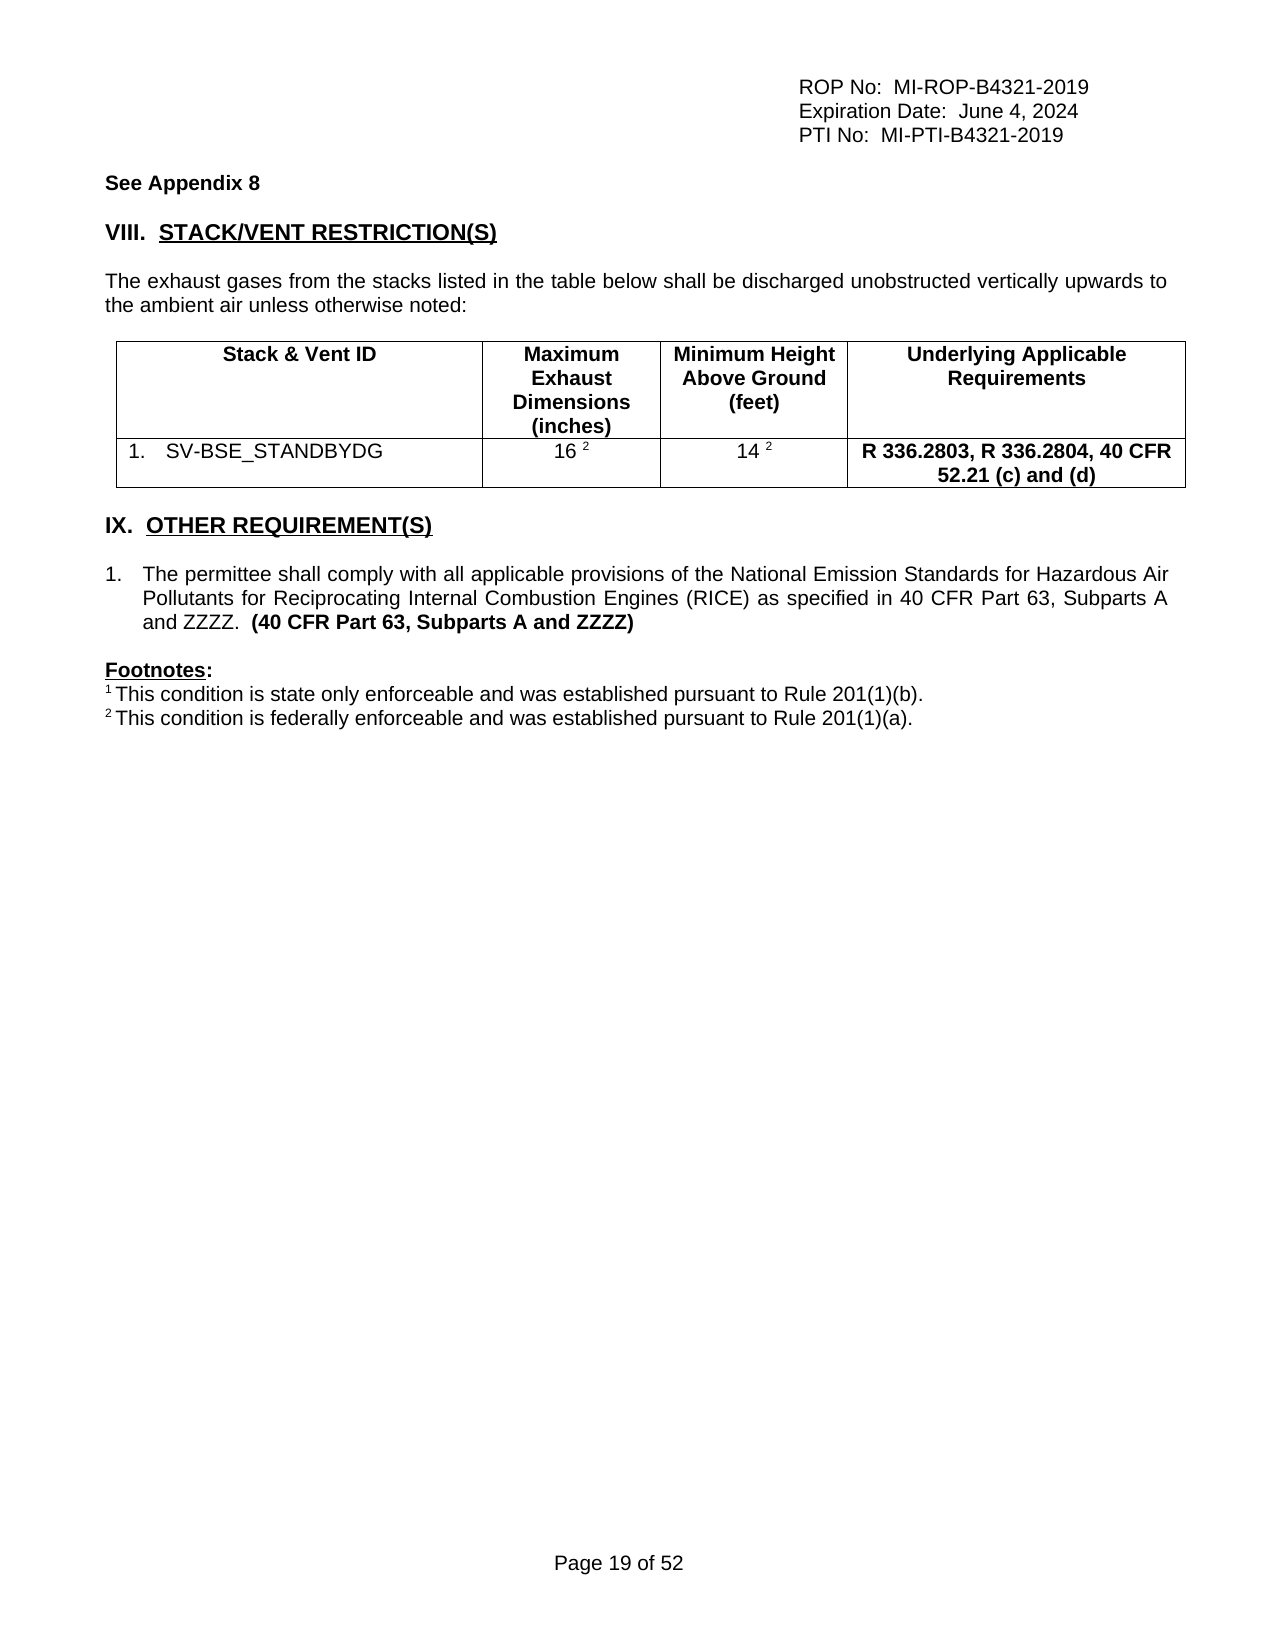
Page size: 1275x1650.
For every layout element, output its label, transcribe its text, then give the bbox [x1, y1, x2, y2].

table_header Minimum Height Above Ground (feet) [661, 342, 847, 438]
text The exhaust gases from the stacks listed in the table below shall be discharged unobstructed vertically upwards to the ambient air unless otherwise noted: [105, 269, 1170, 317]
table_header Maximum Exhaust Dimensions (inches) [483, 342, 660, 438]
table_cell 14 2 [661, 439, 847, 487]
table_cell SV-BSE_STANDBYDG [117, 439, 482, 487]
text 2 This condition is federally enforceable and was established pursuant to Rule 201(1)(a). [105, 706, 1170, 730]
table_cell 16 2 [483, 439, 660, 487]
text 1 This condition is state only enforceable and was established pursuant to Rule 201(1)(b). [105, 682, 1170, 706]
list The permittee shall comply with all applicable provisions of the National Emission Standards for Hazardous Air Pollutants for Reciprocating Internal Combustion Engines (RICE) as specified in 40 CFR Part 63, Subparts A and ZZZZ. (40 CFR Part 63, Subparts A and ZZZZ) [105, 562, 1170, 634]
text VIII. STACK/VENT RESTRICTION(S) [105, 219, 1170, 245]
table_header Stack & Vent ID [117, 342, 482, 438]
text See Appendix 8 [105, 171, 1170, 195]
table_header Underlying Applicable Requirements [848, 342, 1185, 438]
table_cell R 336.2803, R 336.2804, 40 CFR 52.21 (c) and (d) [848, 439, 1185, 487]
text Footnotes: [105, 658, 1170, 682]
text IX. OTHER REQUIREMENT(S) [105, 512, 1170, 538]
